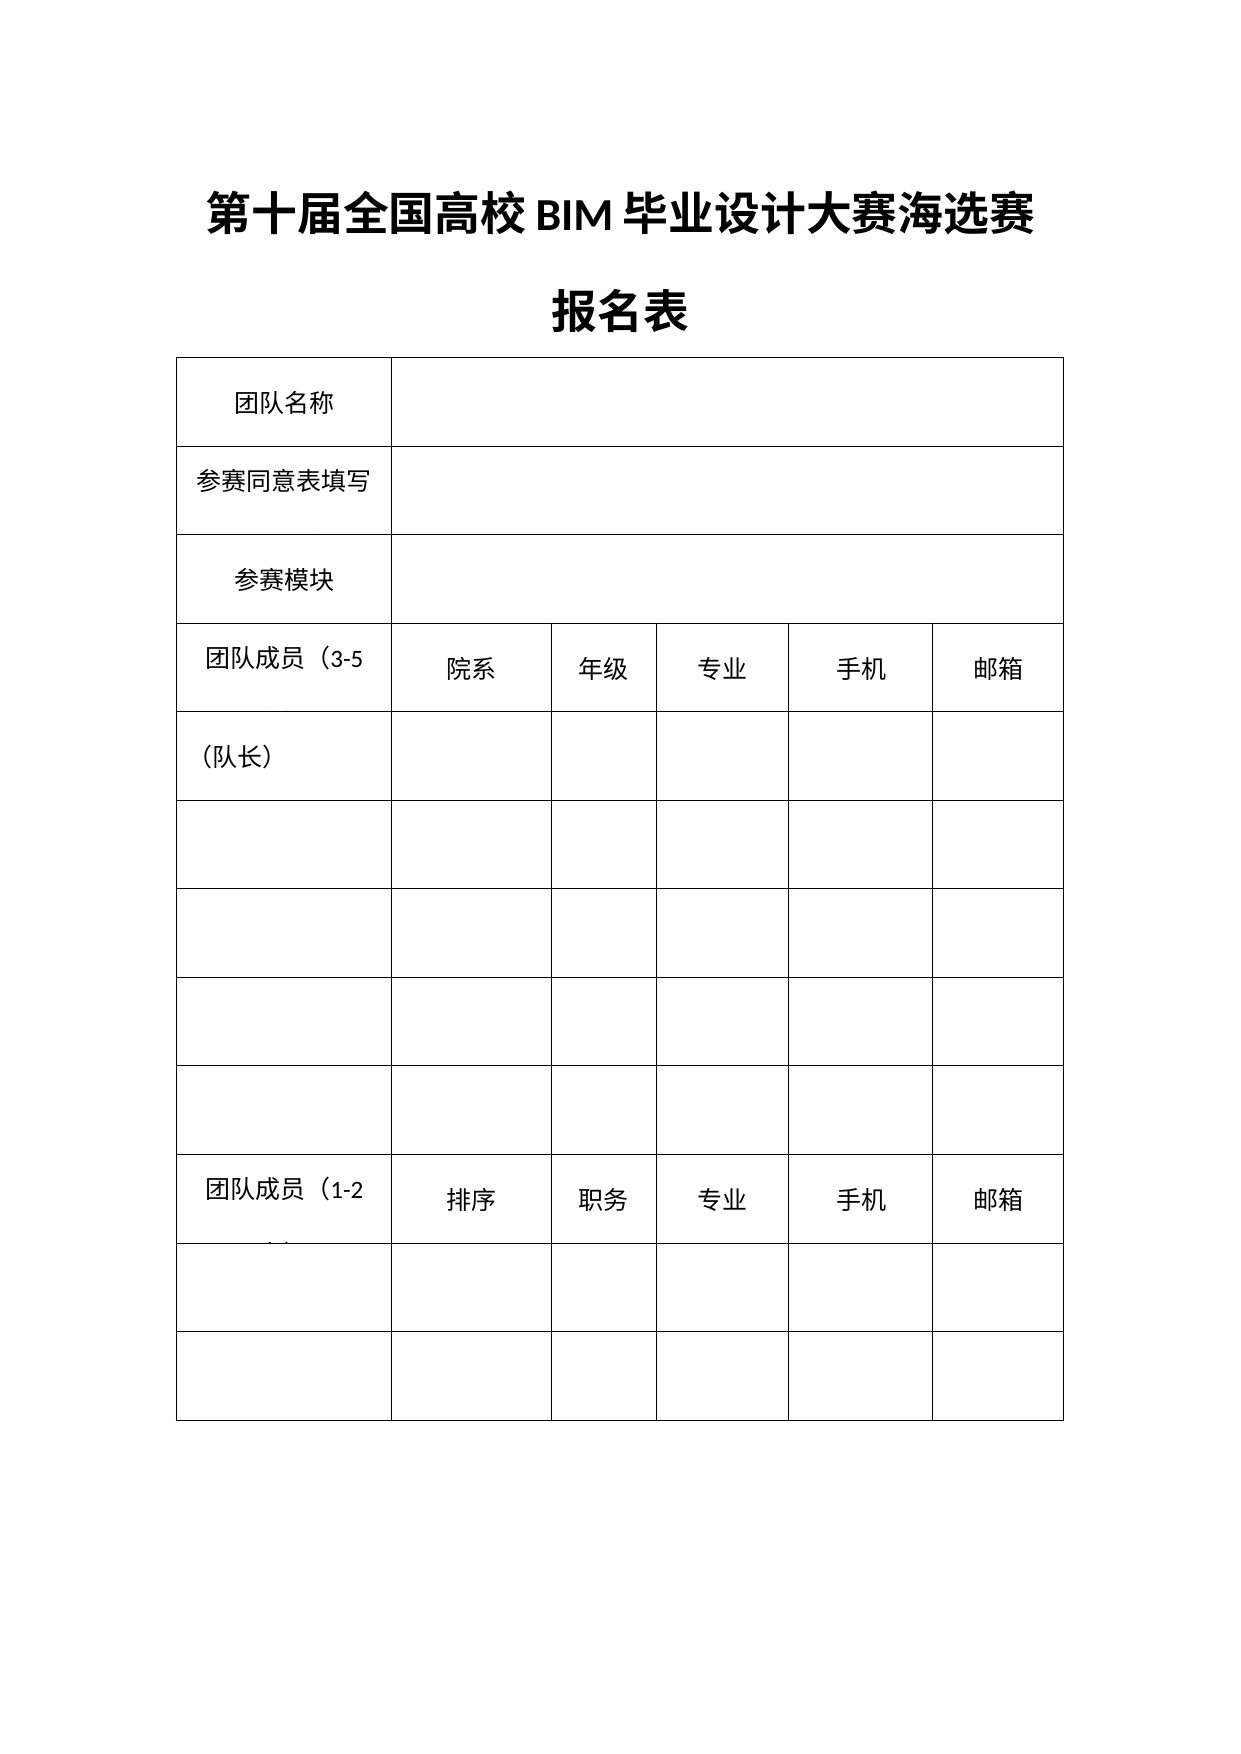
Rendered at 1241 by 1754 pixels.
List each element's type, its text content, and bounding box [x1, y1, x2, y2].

table_cell [392, 1244, 551, 1331]
table_cell [657, 1244, 788, 1331]
table_cell 院系 [392, 624, 551, 711]
table_cell 团队成员（3-5名） [177, 624, 391, 711]
table_cell 年级 [552, 624, 656, 711]
table_cell [177, 889, 391, 977]
table_cell [552, 801, 656, 888]
table_cell [552, 1066, 656, 1154]
table_cell [392, 712, 551, 800]
table_cell [789, 801, 932, 888]
table_cell [789, 1332, 932, 1419]
table_cell [933, 889, 1063, 977]
table_cell [392, 535, 1063, 623]
table_cell [177, 978, 391, 1065]
table_cell 手机 [789, 1155, 932, 1242]
table_cell [657, 1332, 788, 1419]
table_cell [789, 712, 932, 800]
table_cell [552, 1244, 656, 1331]
table_cell [552, 889, 656, 977]
table_cell 参赛模块 [177, 535, 391, 623]
table_cell 团队成员（1-2名） [177, 1155, 391, 1242]
table_cell [177, 1066, 391, 1154]
table_header [392, 358, 1063, 446]
table_cell 专业 [657, 1155, 788, 1242]
table_cell 专业 [657, 624, 788, 711]
table_cell 参赛同意表填写的学院 [177, 447, 391, 534]
table_cell [392, 889, 551, 977]
text 第十届全国高校BIM毕业设计大赛海选赛报名表 [187, 162, 1053, 357]
table_cell [177, 1244, 391, 1331]
table_cell [657, 1066, 788, 1154]
table_cell [392, 978, 551, 1065]
table_cell [657, 889, 788, 977]
table_cell 职务 [552, 1155, 656, 1242]
table_cell [392, 801, 551, 888]
table_cell [392, 1332, 551, 1419]
table_cell 手机 [789, 624, 932, 711]
table_cell 邮箱 [933, 1155, 1063, 1242]
table_cell 邮箱 [933, 624, 1063, 711]
table_cell 排序 [392, 1155, 551, 1242]
table_cell [392, 447, 1063, 534]
table_cell [177, 1332, 391, 1419]
table_cell [933, 1244, 1063, 1331]
table_cell [933, 1066, 1063, 1154]
table_cell [789, 978, 932, 1065]
table_cell （队长） [177, 712, 391, 800]
table_cell [933, 801, 1063, 888]
table_cell [392, 1066, 551, 1154]
table_cell [933, 1332, 1063, 1419]
table_cell [552, 1332, 656, 1419]
table_cell [789, 1244, 932, 1331]
table_cell [657, 978, 788, 1065]
table_cell [657, 712, 788, 800]
table_cell [657, 801, 788, 888]
table_cell [177, 801, 391, 888]
table_cell [933, 978, 1063, 1065]
table_cell [789, 889, 932, 977]
table_cell [552, 978, 656, 1065]
table_header 团队名称 [177, 358, 391, 446]
table_cell [789, 1066, 932, 1154]
table_cell [933, 712, 1063, 800]
table_cell [552, 712, 656, 800]
